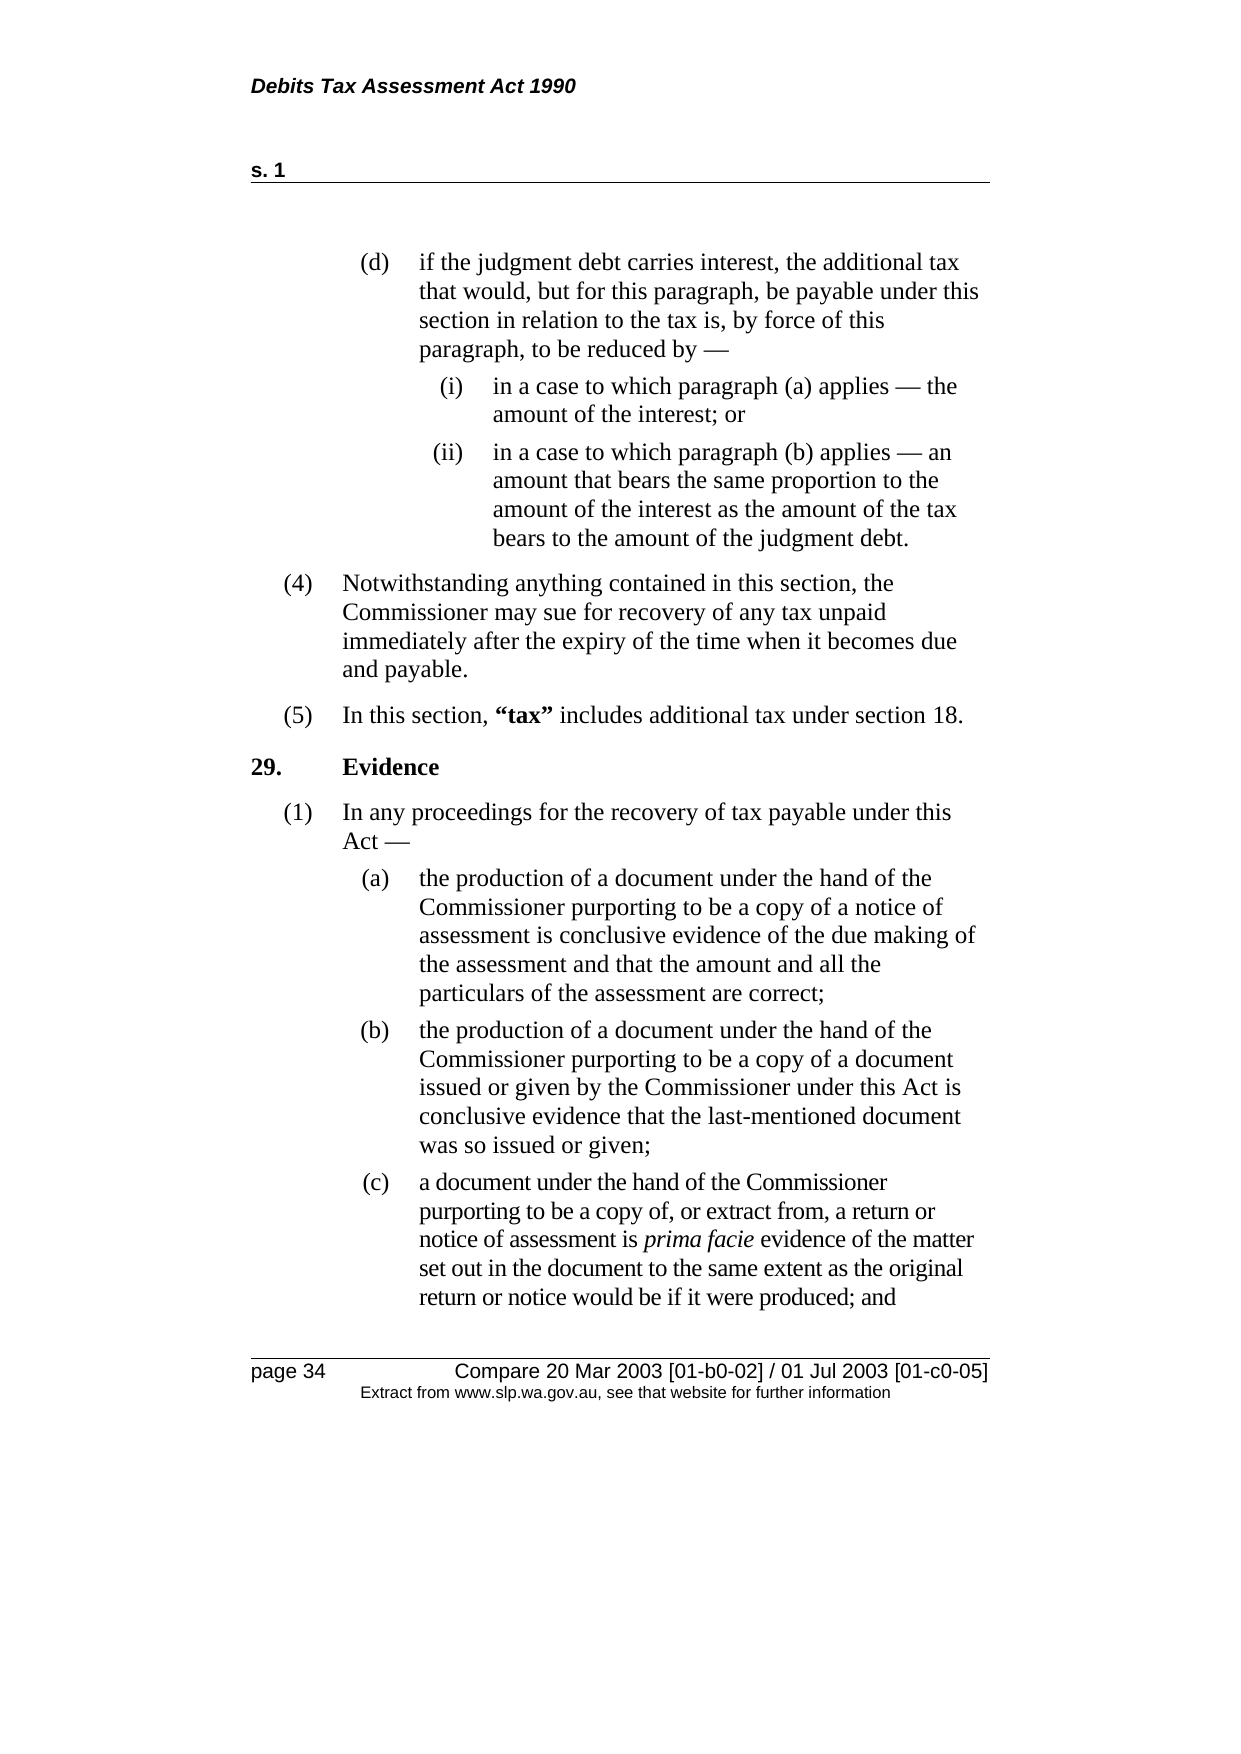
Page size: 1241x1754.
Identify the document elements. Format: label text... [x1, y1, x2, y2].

text (a) the production of a document under the hand of the Commissioner purporting to be a copy of a notice of assessment is conclusive evidence of the due making of the assessment and that the amount and all the particulars of the assessment are correct; [251, 863, 990, 1007]
subtitle 29. Evidence [251, 752, 990, 780]
text (d) if the judgment debt carries interest, the additional tax that would, but for this paragraph, be payable under this section in relation to the tax is, by force of this paragraph, to be reduced by — [251, 247, 990, 362]
text (b) the production of a document under the hand of the Commissioner purporting to be a copy of a document issued or given by the Commissioner under this Act is conclusive evidence that the last-mentioned document was so issued or given; [251, 1015, 990, 1159]
text (ii) in a case to which paragraph (b) applies — an amount that bears the same proportion to the amount of the interest as the amount of the tax bears to the amount of the judgment debt. [251, 437, 990, 552]
text (i) in a case to which paragraph (a) applies — the amount of the interest; or [251, 371, 990, 428]
text (4) Notwithstanding anything contained in this section, the Commissioner may sue for recovery of any tax unpaid immediately after the expiry of the time when it becomes due and payable. [251, 568, 990, 683]
text (c) a document under the hand of the Commissioner purporting to be a copy of, or extract from, a return or notice of assessment is prima facie evidence of the matter set out in the document to the same extent as the original return or notice would be if it were produced; and [251, 1167, 990, 1311]
text (1) In any proceedings for the recovery of tax payable under this Act — [251, 797, 990, 854]
text (5) In this section, “tax” includes additional tax under section 18. [251, 700, 990, 729]
